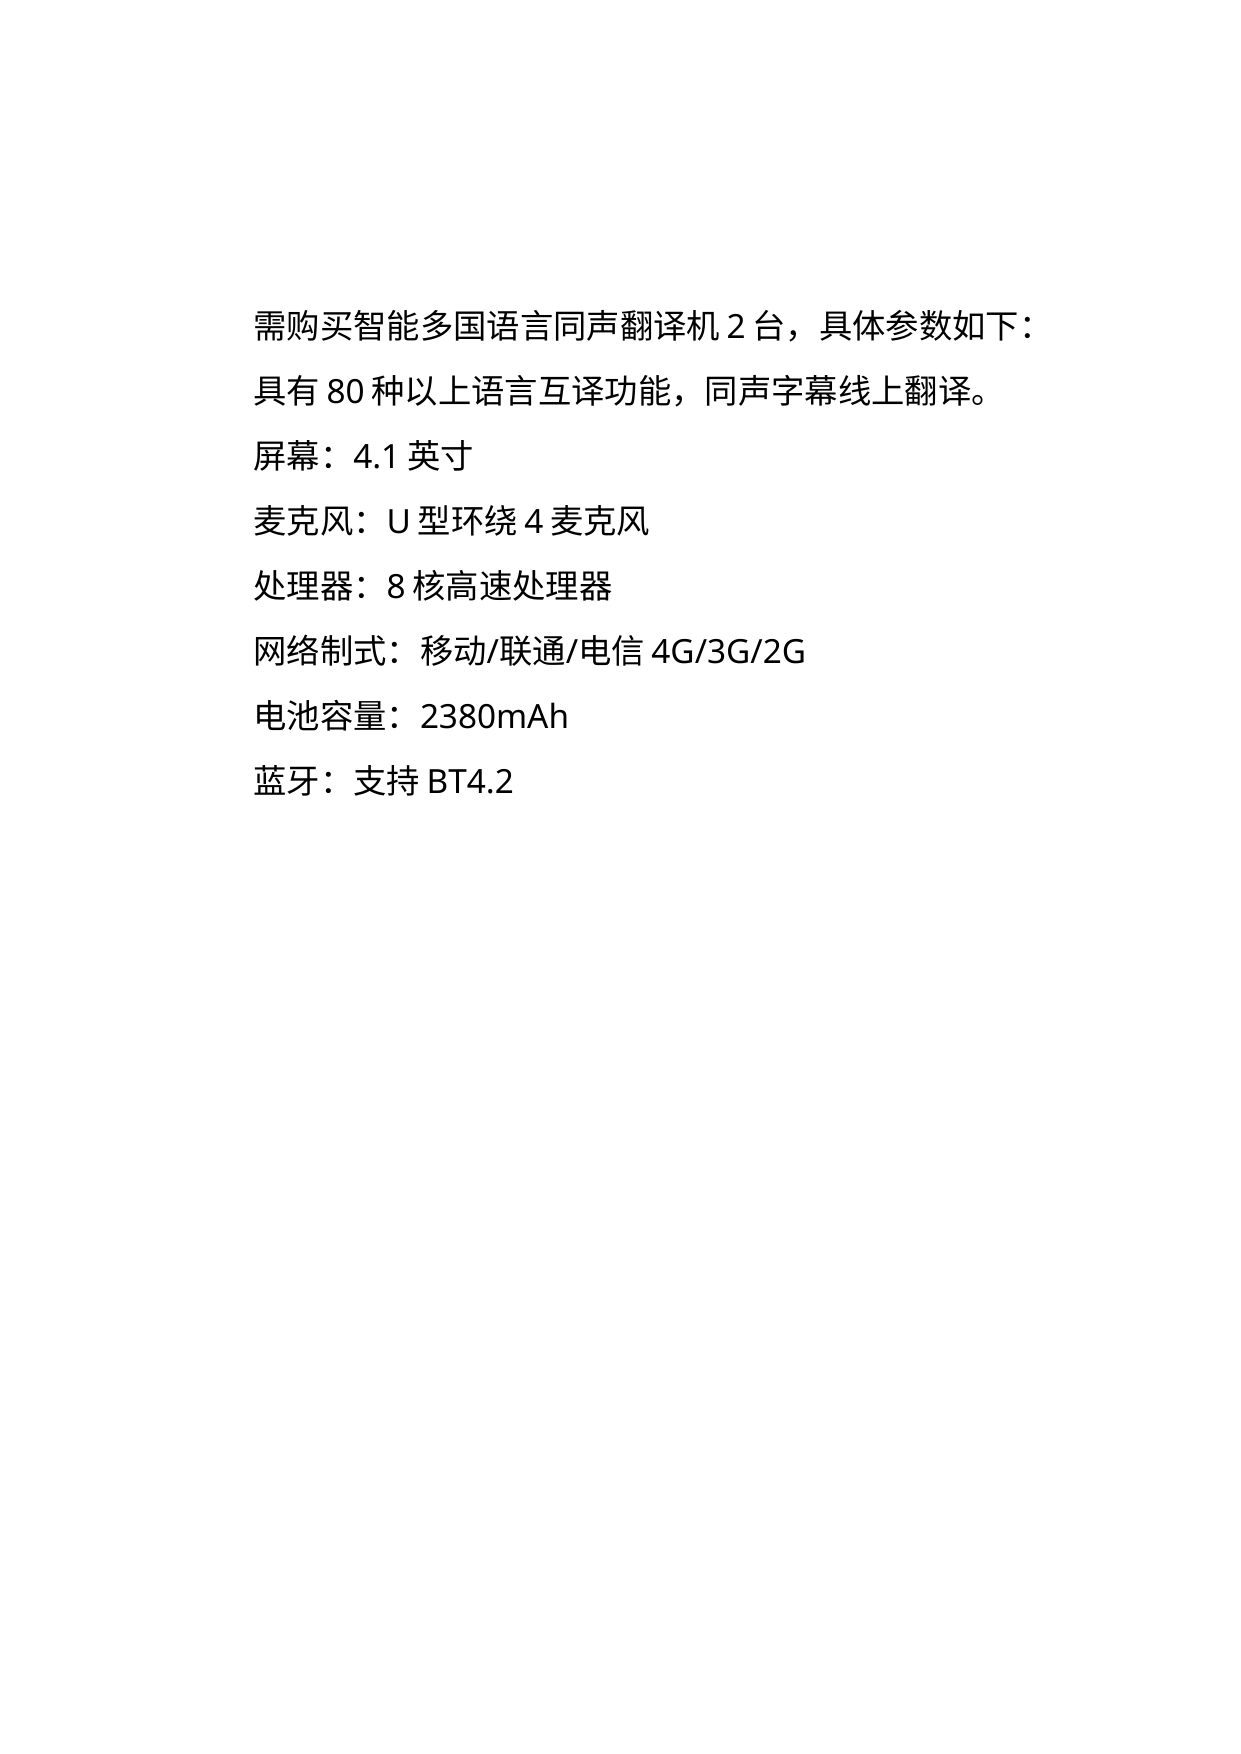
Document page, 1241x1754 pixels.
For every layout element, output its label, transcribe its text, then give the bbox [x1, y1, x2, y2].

text 蓝牙：支持BT4.2 [187, 747, 1053, 812]
text 网络制式：移动/联通/电信4G/3G/2G [187, 617, 1053, 682]
text 屏幕：4.1英寸 [187, 422, 1053, 487]
text 具有80种以上语言互译功能，同声字幕线上翻译。 [187, 357, 1053, 422]
text 处理器：8核高速处理器 [187, 552, 1053, 617]
text 需购买智能多国语言同声翻译机2台，具体参数如下： [187, 292, 1053, 357]
text 电池容量：2380mAh [187, 682, 1053, 747]
text 麦克风：U型环绕4麦克风 [187, 487, 1053, 552]
